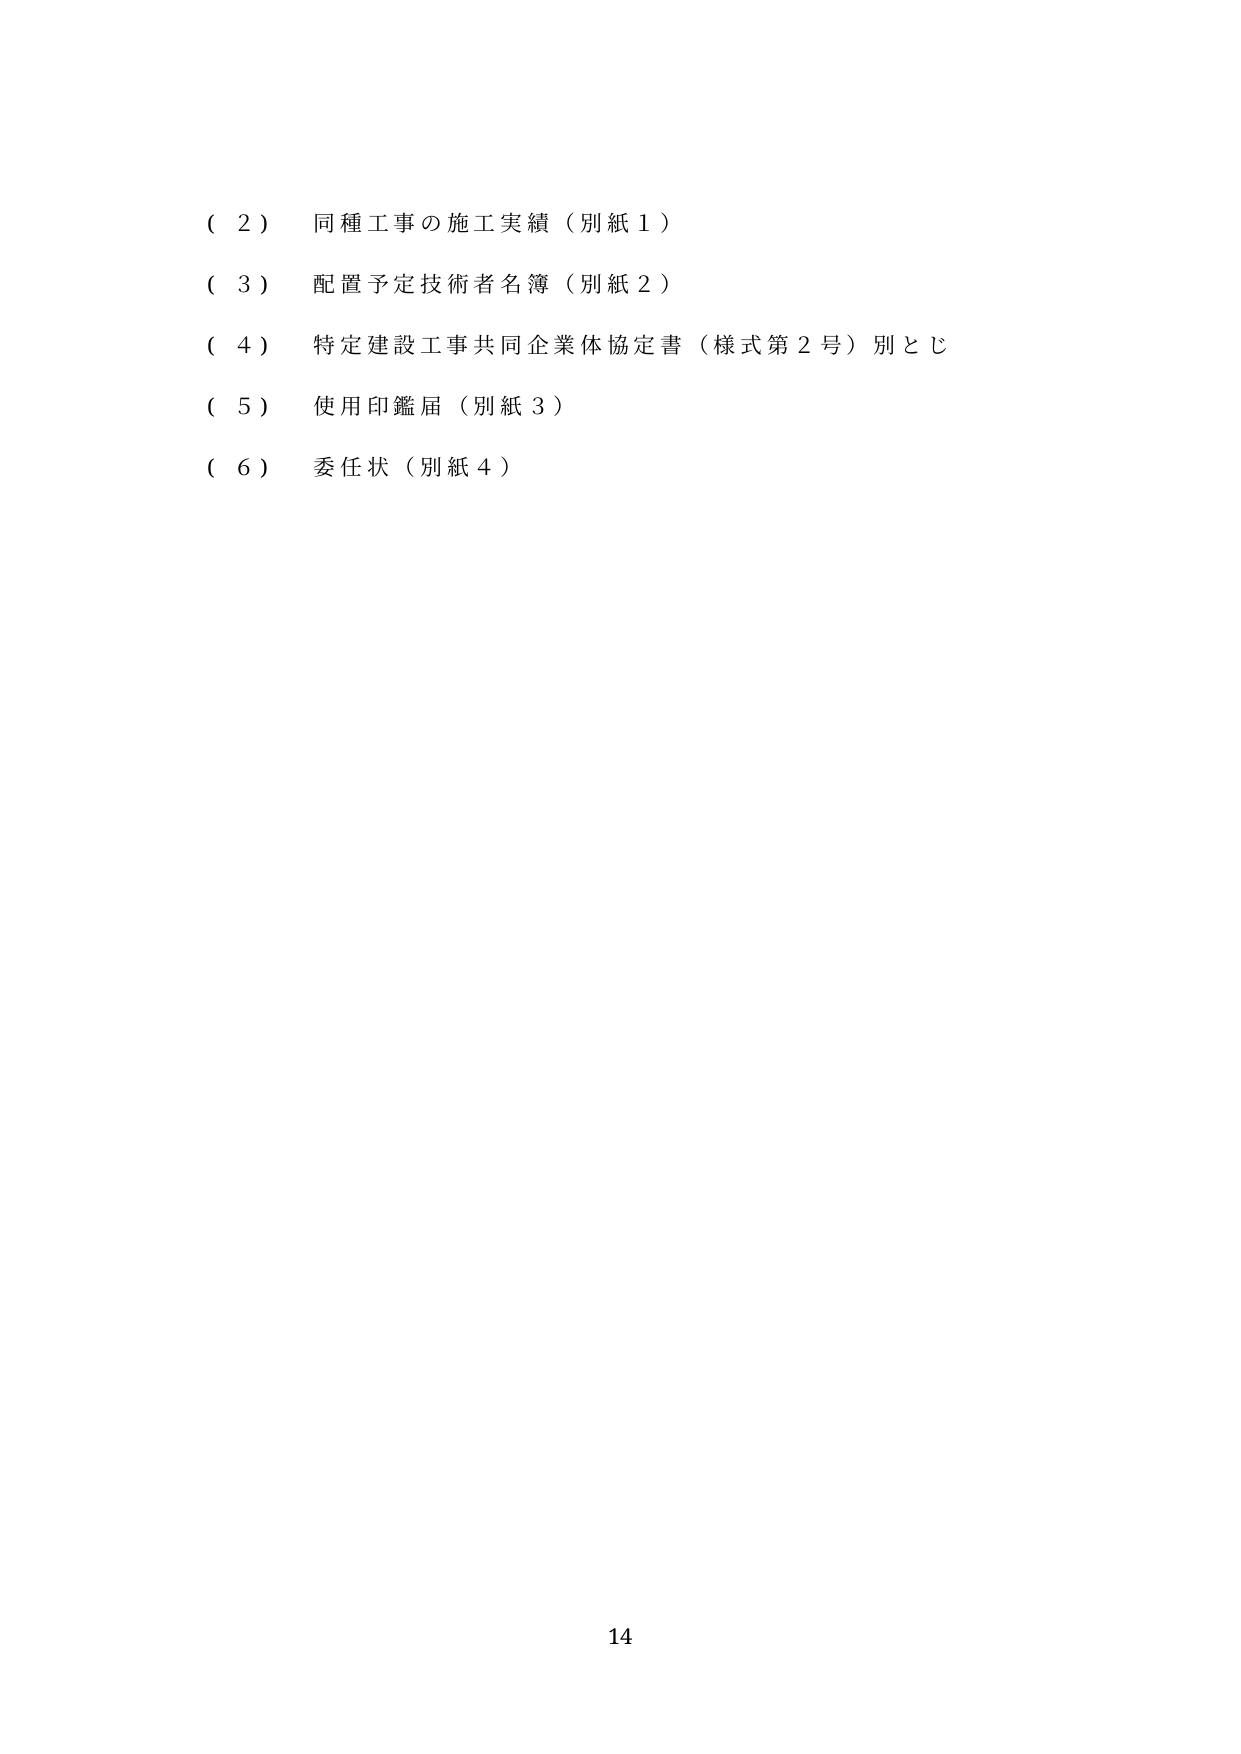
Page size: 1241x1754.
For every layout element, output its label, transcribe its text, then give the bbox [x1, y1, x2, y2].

text (６) 委任状（別紙４） [200, 435, 1087, 496]
text (４) 特定建設工事共同企業体協定書（様式第２号）別とじ [200, 314, 1087, 374]
text (２) 同種工事の施工実績（別紙１） [153, 192, 1087, 253]
text (３) 配置予定技術者名簿（別紙２） [153, 253, 1087, 314]
text (５) 使用印鑑届（別紙３） [200, 374, 1087, 435]
